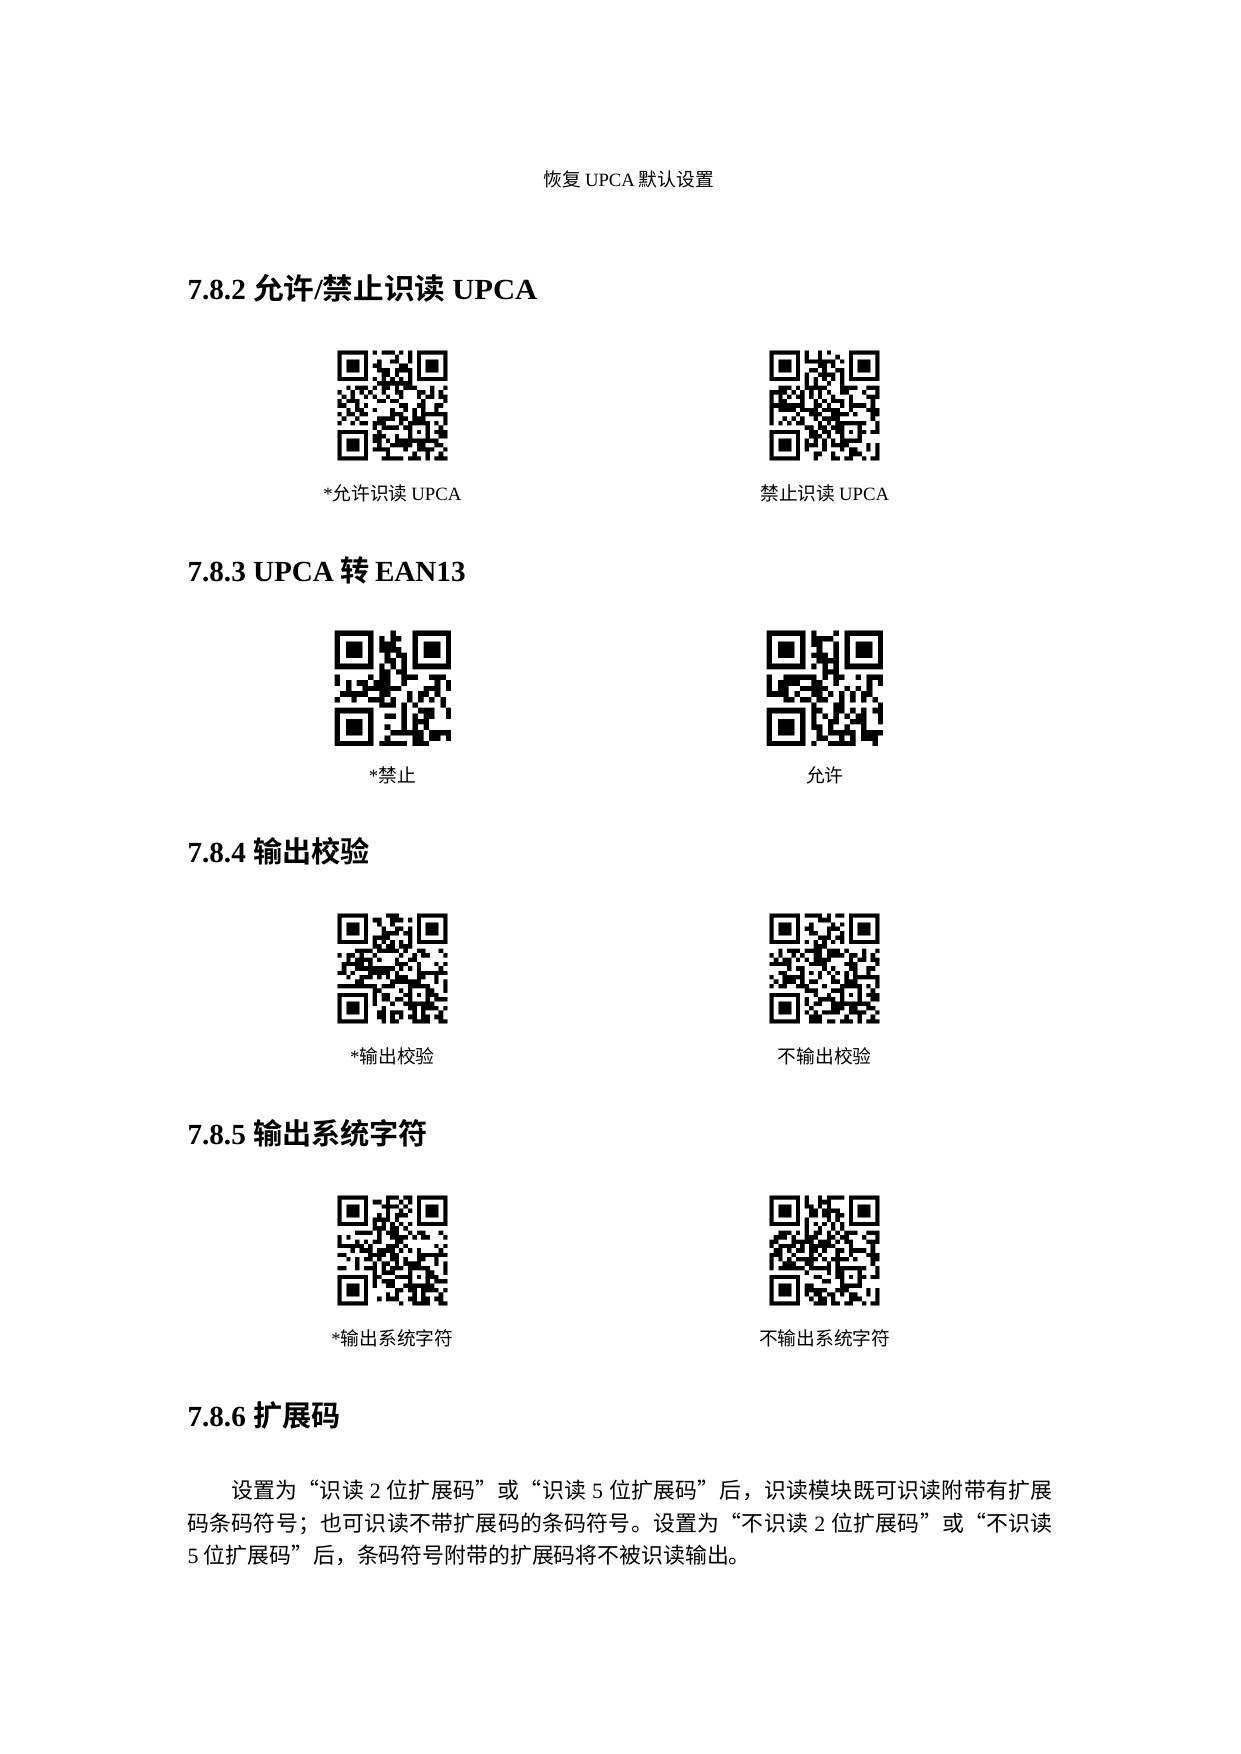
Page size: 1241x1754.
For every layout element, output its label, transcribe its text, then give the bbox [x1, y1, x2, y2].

subtitle 输出校验 [187, 817, 1053, 882]
subtitle 允许/禁止识读 UPCA [187, 254, 1053, 319]
table_cell 禁止识读UPCA [608, 476, 1041, 509]
subtitle UPCA转EAN13 [187, 536, 1053, 601]
table_cell *禁止 [176, 758, 608, 790]
text 恢复UPCA默认设置 [187, 162, 1053, 194]
picture [765, 346, 884, 465]
table_cell 不输出校验 [608, 1040, 1041, 1072]
picture [333, 1191, 452, 1310]
table_header [176, 910, 608, 1039]
table_cell 允许 [608, 758, 1041, 790]
picture [765, 1191, 884, 1310]
table_header [176, 1191, 608, 1321]
picture [753, 627, 896, 746]
table_cell *输出校验 [176, 1040, 608, 1072]
table_header [608, 910, 1041, 1039]
picture [321, 627, 463, 746]
table_header [176, 346, 608, 476]
table_cell *输出系统字符 [176, 1321, 608, 1354]
subtitle 扩展码 [187, 1381, 1053, 1446]
picture [765, 909, 884, 1028]
table_cell *允许识读UPCA [176, 476, 608, 509]
subtitle 输出系统字符 [187, 1099, 1053, 1164]
table_header [608, 1191, 1041, 1321]
table_header [176, 628, 608, 758]
table_cell 不输出系统字符 [608, 1321, 1041, 1354]
table_header [608, 628, 1041, 758]
table_header [608, 346, 1041, 476]
picture [333, 346, 452, 465]
text 设置为“识读 2 位扩展码”或“识读 5 位扩展码”后，识读模块既可识读附带有扩展码条码符号；也可识读不带扩展码的条码符号。设置为“不识读 2 位扩展码”或“不识读 5 位扩展码”后，条码符号附带的扩展码将不被识读输出。 [187, 1473, 1053, 1570]
picture [333, 909, 452, 1028]
